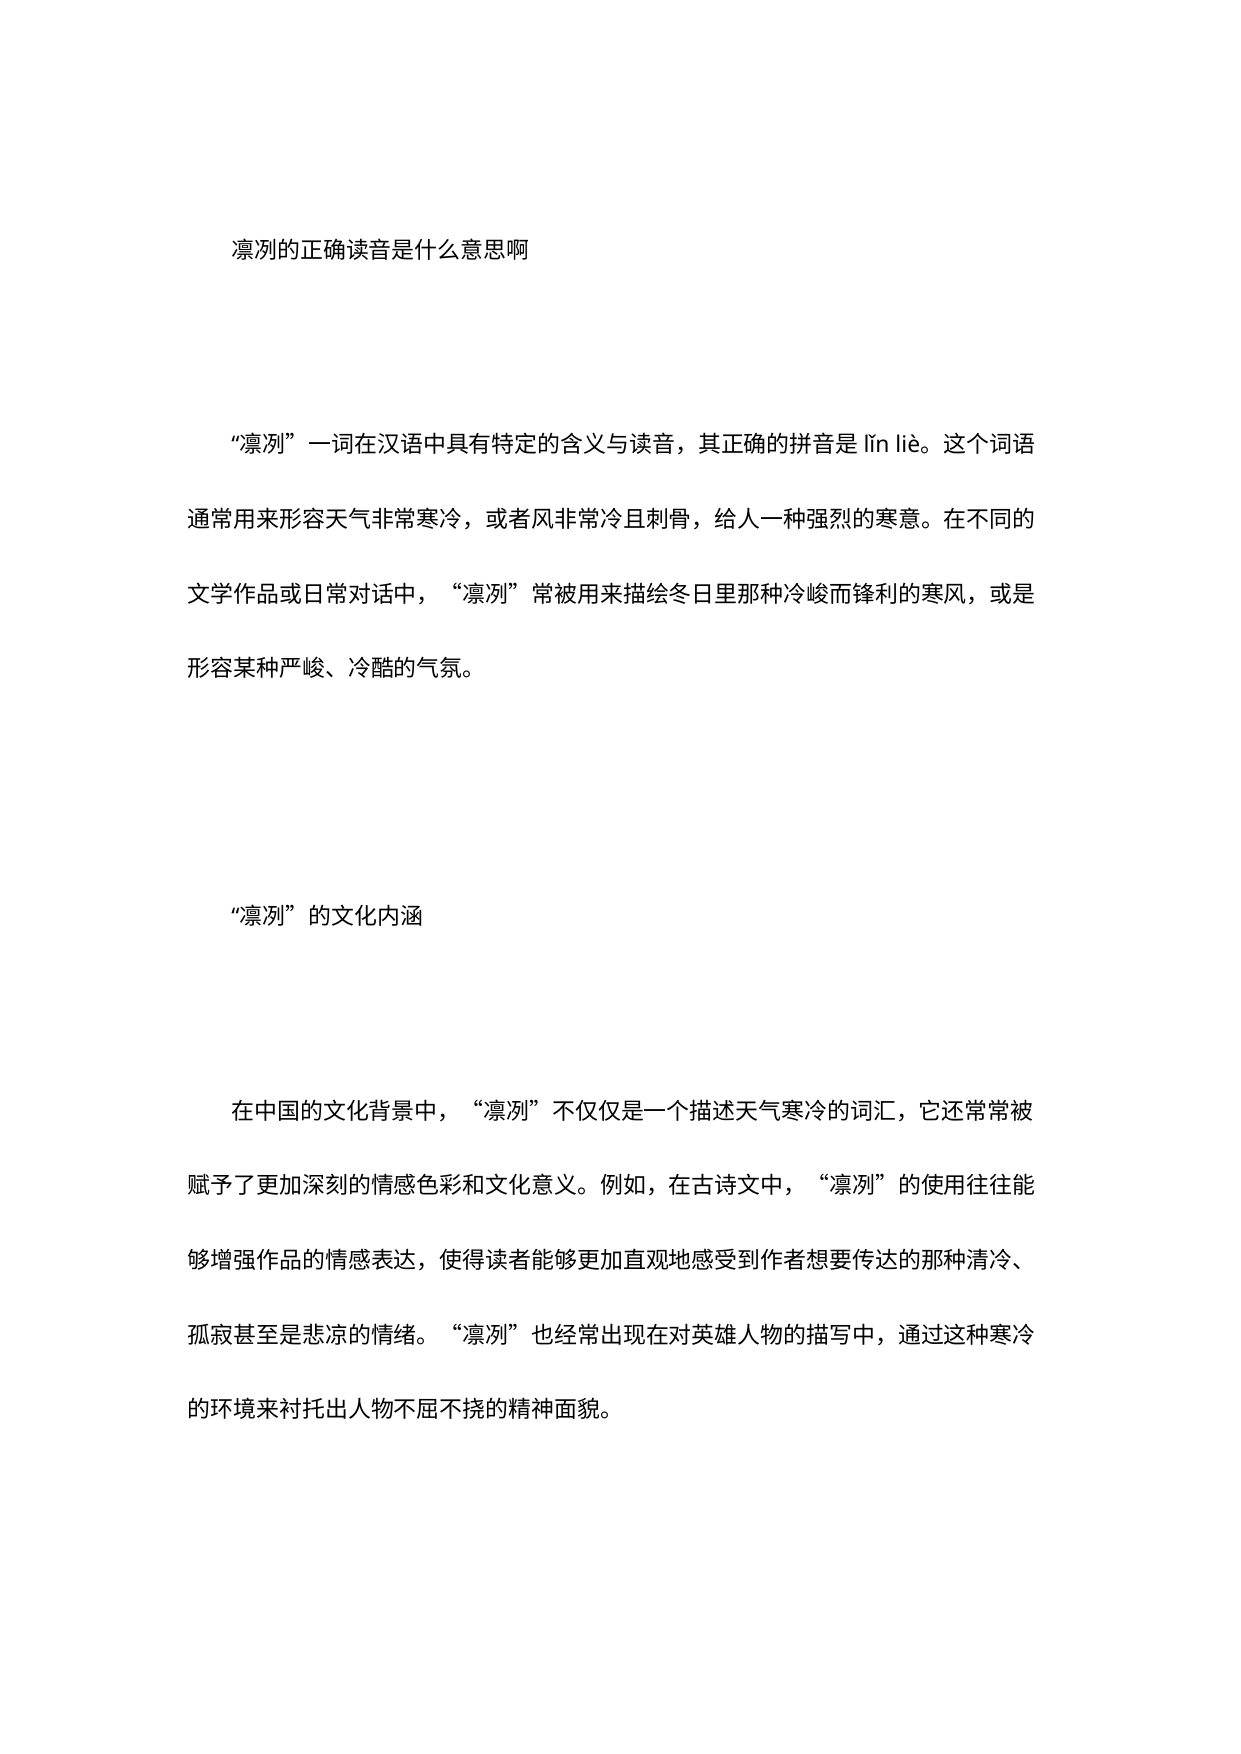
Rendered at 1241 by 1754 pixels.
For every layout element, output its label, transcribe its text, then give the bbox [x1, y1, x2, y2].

text 凛冽的正确读音是什么意思啊 [187, 216, 1053, 281]
text “凛冽”一词在汉语中具有特定的含义与读音，其正确的拼音是 lǐn liè。这个词语通常用来形容天气非常寒冷，或者风非常冷且刺骨，给人一种强烈的寒意。在不同的文学作品或日常对话中，“凛冽”常被用来描绘冬日里那种冷峻而锋利的寒风，或是形容某种严峻、冷酷的气氛。 [187, 410, 1053, 699]
text “凛冽”的文化内涵 [187, 882, 1053, 947]
text 在中国的文化背景中，“凛冽”不仅仅是一个描述天气寒冷的词汇，它还常常被赋予了更加深刻的情感色彩和文化意义。例如，在古诗文中，“凛冽”的使用往往能够增强作品的情感表达，使得读者能够更加直观地感受到作者想要传达的那种清冷、孤寂甚至是悲凉的情绪。“凛冽”也经常出现在对英雄人物的描写中，通过这种寒冷的环境来衬托出人物不屈不挠的精神面貌。 [187, 1077, 1053, 1441]
